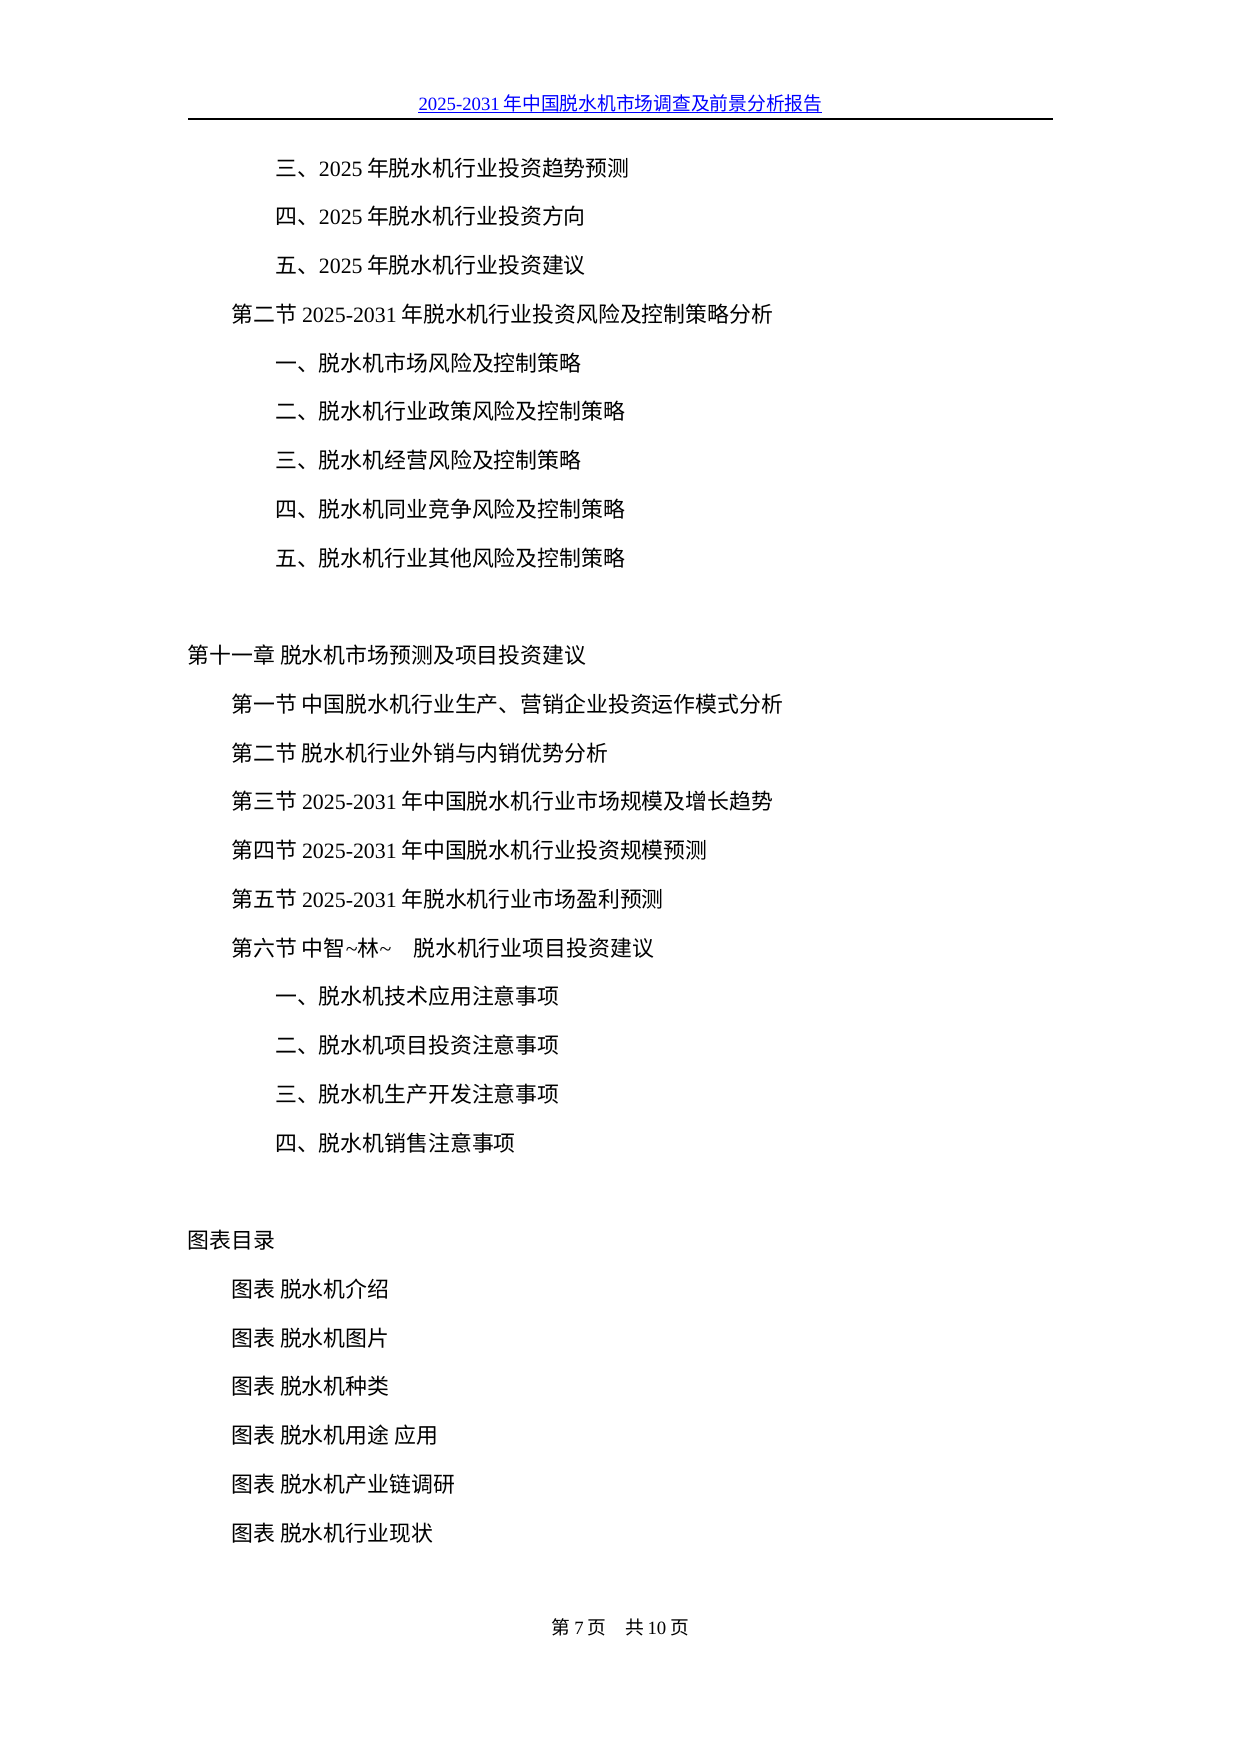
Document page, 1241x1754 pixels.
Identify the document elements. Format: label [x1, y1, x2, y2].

text [187, 150, 1053, 1548]
